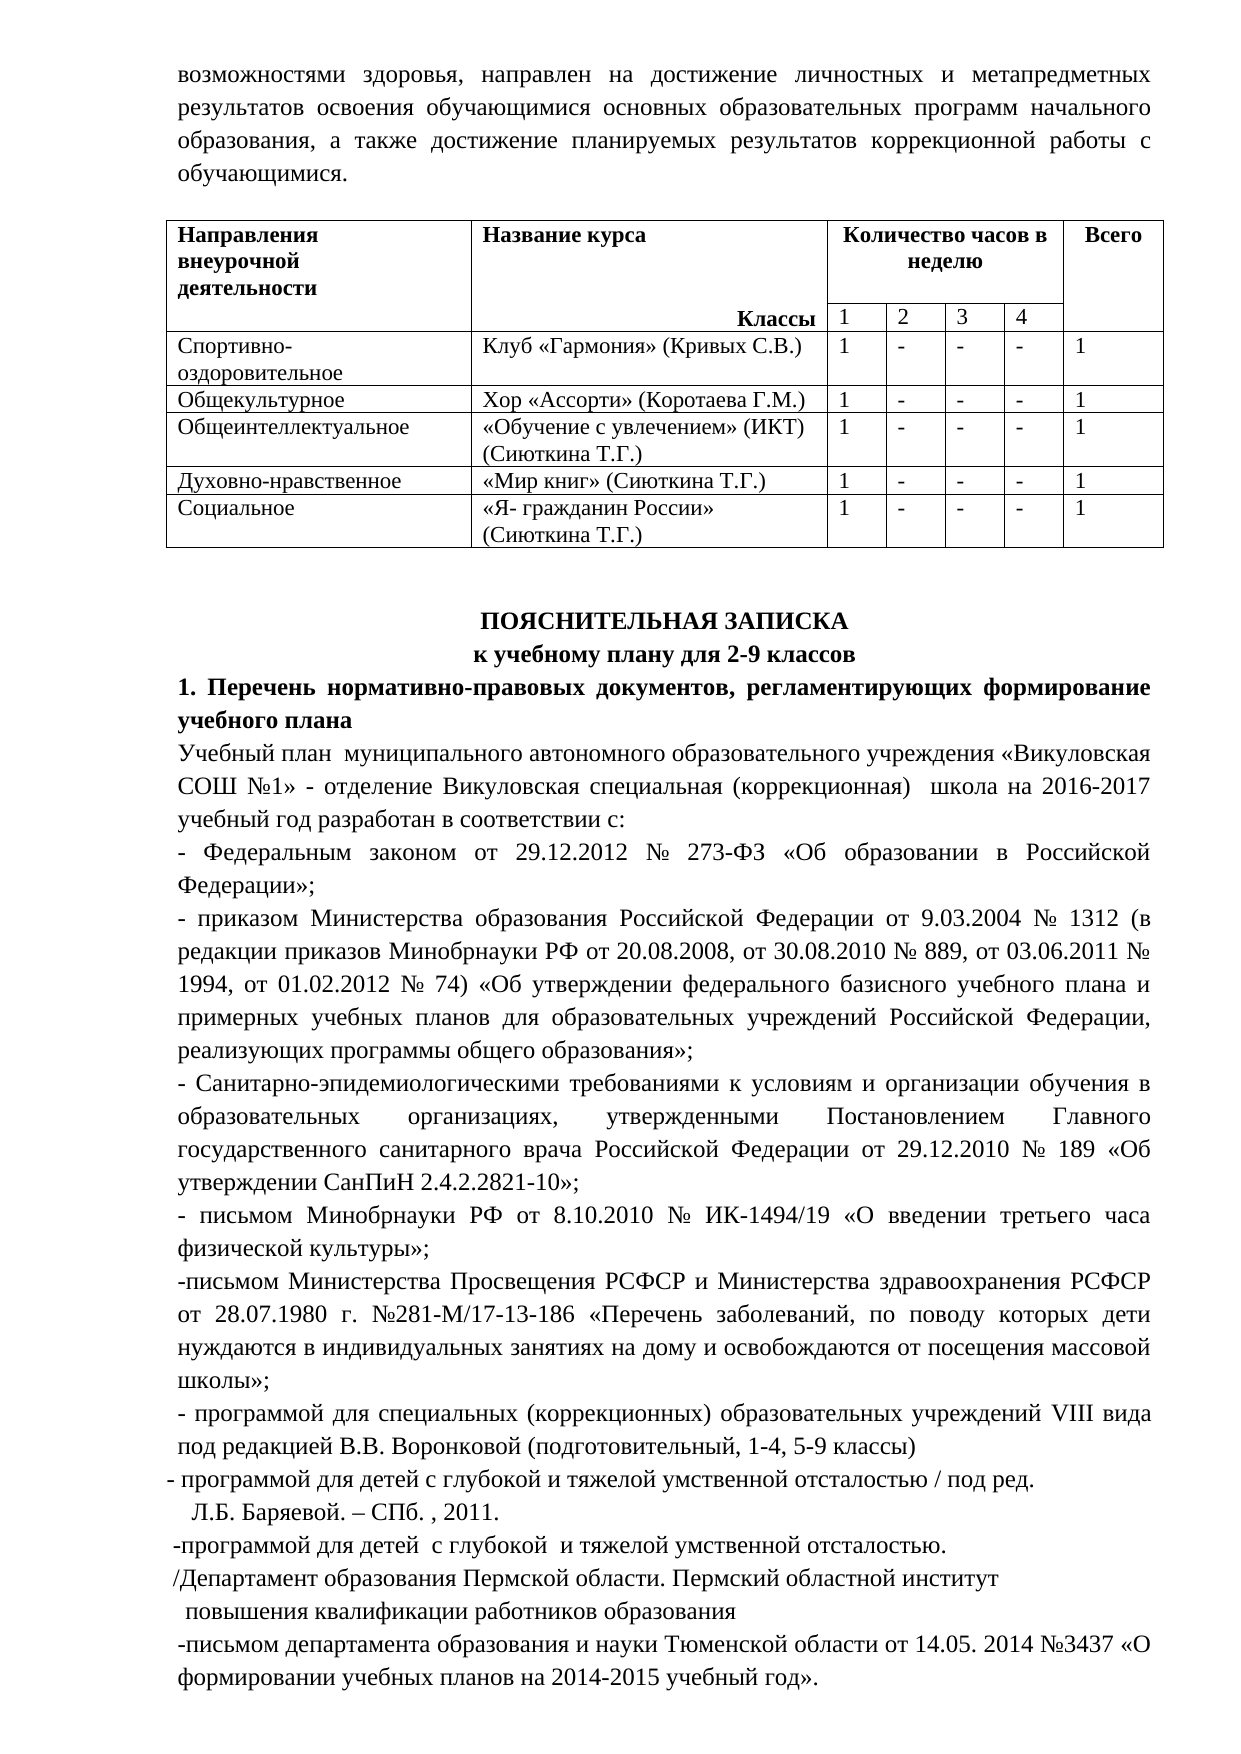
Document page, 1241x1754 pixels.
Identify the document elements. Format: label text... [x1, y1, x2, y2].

text - Санитарно-эпидемиологическими требованиями к условиям и организации обучения в образовательных организациях, утвержденными Постановлением Главного государственного санитарного врача Российской Федерации от 29.12.2010 № 189 «Об утверждении СанПиН 2.4.2.2821-10»; [177, 1068, 1152, 1196]
text -письмом департамента образования и науки Тюменской области от 14.05. 2014 №3437 «О формировании учебных планов на 2014-2015 учебный год». [177, 1629, 1152, 1691]
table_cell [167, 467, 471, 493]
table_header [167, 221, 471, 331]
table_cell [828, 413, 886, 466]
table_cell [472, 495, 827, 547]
text - письмом Минобрнауки РФ от 8.10.2010 № ИК-1494/19 «О введении третьего часа физической культуры»; [177, 1200, 1152, 1262]
text повышения квалификации работников образования [148, 1596, 1152, 1625]
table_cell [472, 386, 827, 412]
text Учебный план муниципального автономного образовательного учреждения «Викуловская СОШ №1» - отделение Викуловская специальная (коррекционная) школа на 2016-2017 учебный год разработан в соответствии с: [177, 738, 1152, 833]
text к учебному плану для 2-9 классов [177, 639, 1152, 667]
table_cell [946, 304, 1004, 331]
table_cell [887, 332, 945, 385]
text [177, 59, 1152, 187]
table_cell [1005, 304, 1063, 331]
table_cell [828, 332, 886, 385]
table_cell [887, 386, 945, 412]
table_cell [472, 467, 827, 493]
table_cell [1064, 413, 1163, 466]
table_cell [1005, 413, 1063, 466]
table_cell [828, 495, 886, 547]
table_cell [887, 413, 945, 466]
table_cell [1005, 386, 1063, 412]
text Л.Б. Баряевой. – СПб. , 2011. [148, 1497, 1152, 1526]
text - программой для детей с глубокой и тяжелой умственной отсталостью / под ред. [148, 1464, 1152, 1493]
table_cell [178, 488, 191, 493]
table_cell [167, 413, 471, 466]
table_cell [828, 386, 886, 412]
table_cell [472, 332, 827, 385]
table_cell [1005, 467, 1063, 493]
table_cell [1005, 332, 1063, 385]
text 1. Перечень нормативно-правовых документов, регламентирующих формирование учебного плана [177, 672, 1152, 733]
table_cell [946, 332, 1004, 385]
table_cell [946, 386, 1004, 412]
text - приказом Министерства образования Российской Федерации от 9.03.2004 № 1312 (в редакции приказов Минобрнауки РФ от 20.08.2008, от 30.08.2010 № 889, от 03.06.2011 № 1994, от 01.02.2012 № 74) «Об утверждении федерального базисного учебного плана и примерных учебных планов для образовательных учреждений Российской Федерации, реализующих программы общего образования»; [177, 903, 1152, 1064]
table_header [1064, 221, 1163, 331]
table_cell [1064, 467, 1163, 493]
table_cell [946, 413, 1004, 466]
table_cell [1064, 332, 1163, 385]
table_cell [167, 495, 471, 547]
text /Департамент образования Пермской области. Пермский областной институт [148, 1563, 1152, 1592]
text - Федеральным законом от 29.12.2012 № 273-ФЗ «Об образовании в Российской Федерации»; [177, 837, 1152, 899]
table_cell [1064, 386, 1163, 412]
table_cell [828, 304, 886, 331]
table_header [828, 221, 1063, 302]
text ПОЯСНИТЕЛЬНАЯ ЗАПИСКА [177, 606, 1152, 634]
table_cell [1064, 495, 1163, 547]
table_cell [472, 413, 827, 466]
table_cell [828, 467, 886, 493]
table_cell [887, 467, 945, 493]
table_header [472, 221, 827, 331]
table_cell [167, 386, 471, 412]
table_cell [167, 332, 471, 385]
text -письмом Министерства Просвещения РСФСР и Министерства здравоохранения РСФСР от 28.07.1980 г. №281-М/17-13-186 «Перечень заболеваний, по поводу которых дети нуждаются в индивидуальных занятиях на дому и освобождаются от посещения массовой школы»; [177, 1266, 1152, 1394]
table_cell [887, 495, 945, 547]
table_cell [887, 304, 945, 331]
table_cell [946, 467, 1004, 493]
text -программой для детей с глубокой и тяжелой умственной отсталостью. [148, 1530, 1152, 1559]
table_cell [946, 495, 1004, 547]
text - программой для специальных (коррекционных) образовательных учреждений VIII вида под редакцией В.В. Воронковой (подготовительный, 1-4, 5-9 классы) [177, 1398, 1152, 1460]
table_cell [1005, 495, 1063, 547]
